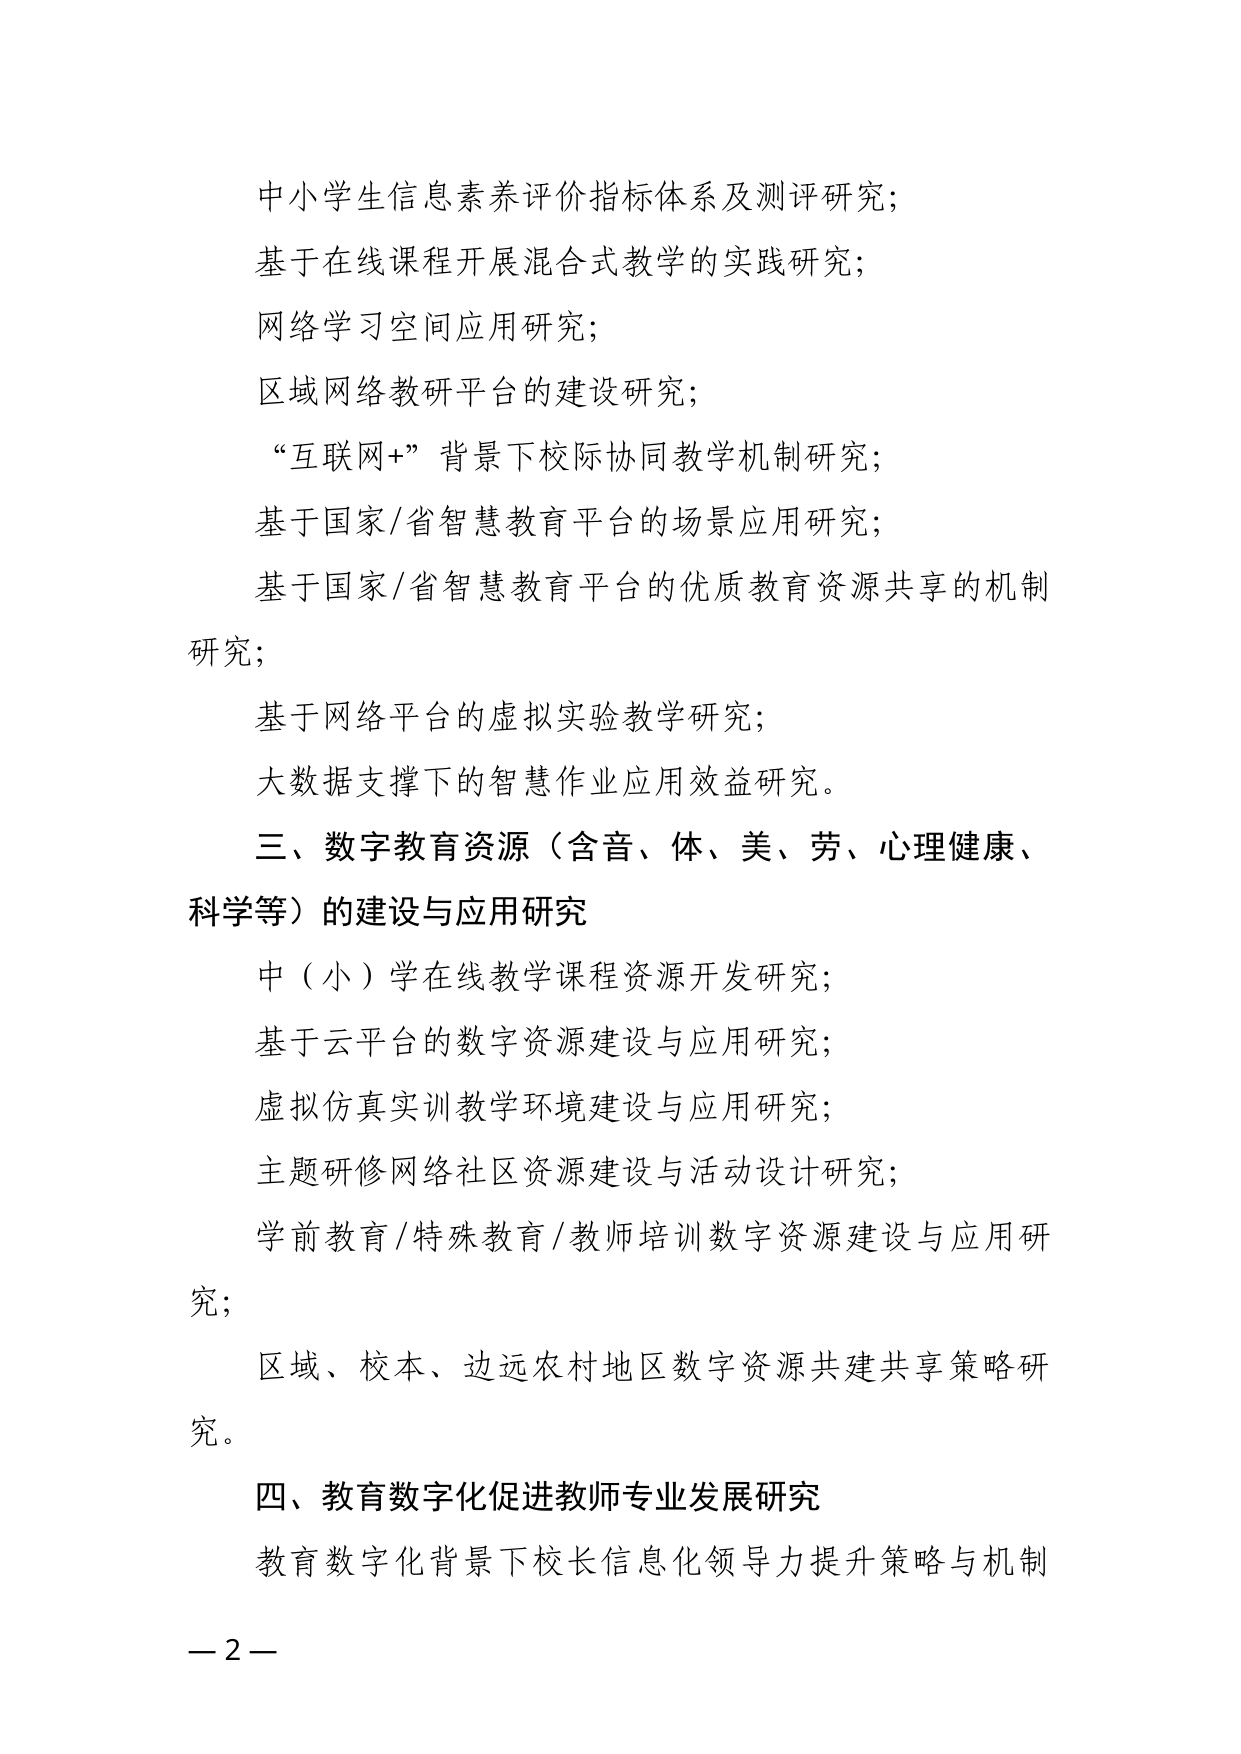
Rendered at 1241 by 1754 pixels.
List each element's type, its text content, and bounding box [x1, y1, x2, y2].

text 基于云平台的数字资源建设与应用研究； [187, 1007, 1053, 1072]
text 基于国家/省智慧教育平台的场景应用研究； [187, 487, 1053, 552]
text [187, 1527, 1053, 1592]
text 三、数字教育资源（含音、体、美、劳、心理健康、科学等）的建设与应用研究 [187, 812, 1053, 942]
text 中（小）学在线教学课程资源开发研究； [187, 942, 1053, 1007]
text 虚拟仿真实训教学环境建设与应用研究； [187, 1072, 1053, 1137]
text 区域、校本、边远农村地区数字资源共建共享策略研究。 [187, 1332, 1053, 1462]
text 网络学习空间应用研究； [187, 292, 1053, 357]
text “互联网+”背景下校际协同教学机制研究； [187, 422, 1053, 487]
text 基于网络平台的虚拟实验教学研究； [187, 682, 1053, 747]
text 四、教育数字化促进教师专业发展研究 [187, 1462, 1053, 1527]
text 中小学生信息素养评价指标体系及测评研究； [187, 162, 1053, 227]
text 学前教育/特殊教育/教师培训数字资源建设与应用研究； [187, 1202, 1053, 1332]
text 大数据支撑下的智慧作业应用效益研究。 [187, 747, 1053, 812]
text 基于在线课程开展混合式教学的实践研究； [187, 227, 1053, 292]
text 区域网络教研平台的建设研究； [187, 357, 1053, 422]
text 主题研修网络社区资源建设与活动设计研究； [187, 1137, 1053, 1202]
text 基于国家/省智慧教育平台的优质教育资源共享的机制研究； [187, 552, 1053, 682]
